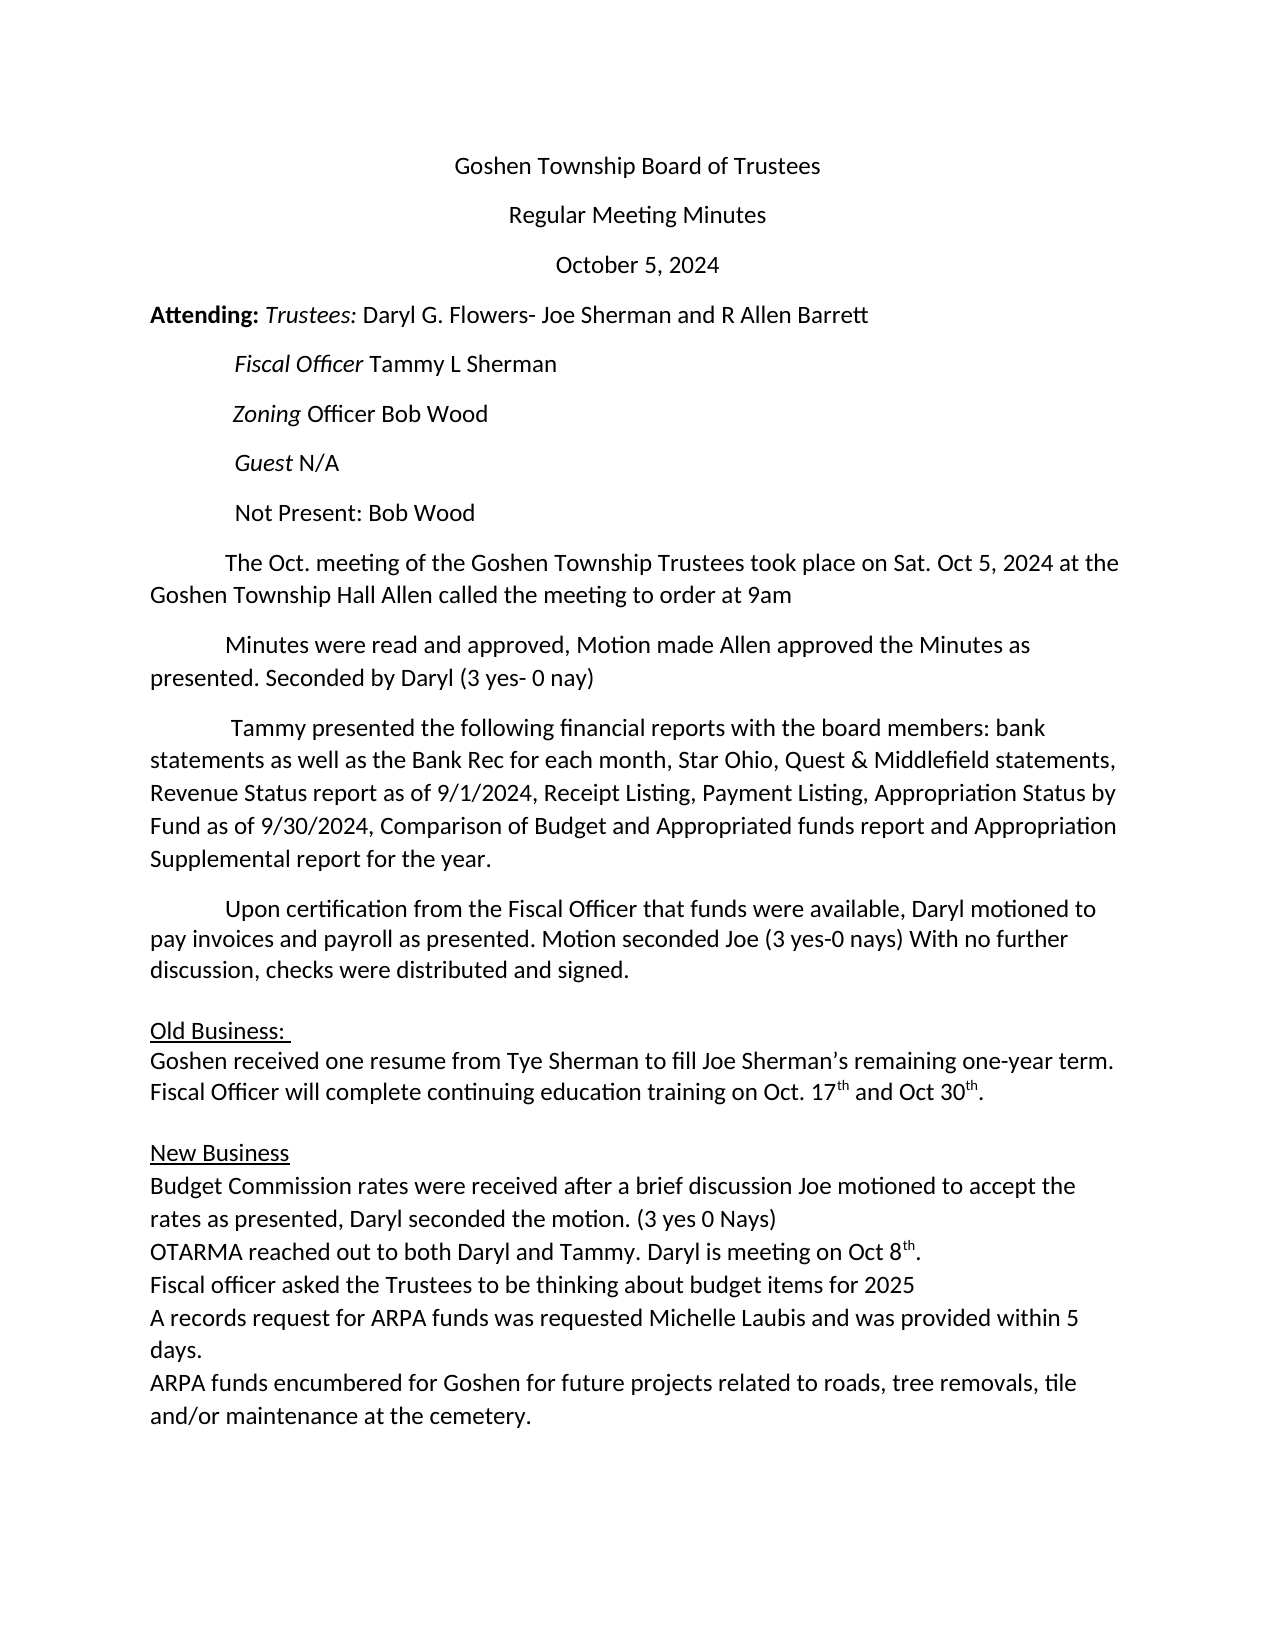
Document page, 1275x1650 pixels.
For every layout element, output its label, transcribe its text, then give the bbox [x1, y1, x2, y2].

text Goshen Township Board of Trustees [150, 150, 1125, 181]
text Fiscal Officer Tammy L Sherman [216, 348, 1125, 379]
text The Oct. meeting of the Goshen Township Trustees took place on Sat. Oct 5, 2024 at the Goshen Township Hall Allen called the meeting to order at 9am [150, 547, 1125, 610]
text Zoning Officer Bob Wood [216, 398, 1125, 428]
text Attending: Trustees: Daryl G. Flowers- Joe Sherman and R Allen Barrett [150, 299, 1125, 329]
text ARPA funds encumbered for Goshen for future projects related to roads, tree removals, tile and/or maintenance at the cemetery. [150, 1367, 1125, 1431]
text Budget Commission rates were received after a brief discussion Joe motioned to accept the rates as presented, Daryl seconded the motion. (3 yes 0 Nays) [150, 1170, 1125, 1233]
text Old Business: [150, 1015, 1125, 1046]
text A records request for ARPA funds was requested Michelle Laubis and was provided within 5 days. [150, 1302, 1125, 1365]
text Regular Meeting Minutes [150, 199, 1125, 230]
text Fiscal Officer will complete continuing education training on Oct. 17th and Oct 30th. [150, 1076, 1125, 1107]
text Minutes were read and approved, Motion made Allen approved the Minutes as presented. Seconded by Daryl (3 yes- 0 nay) [150, 629, 1125, 693]
text Tammy presented the following financial reports with the board members: bank statements as well as the Bank Rec for each month, Star Ohio, Quest & Middlefield statements, Revenue Status report as of 9/1/2024, Receipt Listing, Payment Listing, Appropriation Status by Fund as of 9/30/2024, Comparison of Budget and Appropriated funds report and Appropriation Supplemental report for the year. [150, 712, 1125, 874]
text Not Present: Bob Wood [150, 497, 1125, 528]
text October 5, 2024 [150, 249, 1125, 280]
text New Business [150, 1137, 1125, 1168]
text Goshen received one resume from Tye Sherman to fill Joe Sherman’s remaining one-year term. [150, 1046, 1125, 1076]
text Fiscal officer asked the Trustees to be thinking about budget items for 2025 [150, 1269, 1125, 1299]
text Upon certification from the Fiscal Officer that funds were available, Daryl motioned to pay invoices and payroll as presented. Motion seconded Joe (3 yes-0 nays) With no further discussion, checks were distributed and signed. [150, 893, 1125, 984]
text Guest N/A [234, 447, 1125, 478]
text OTARMA reached out to both Daryl and Tammy. Daryl is meeting on Oct 8th. [150, 1236, 1125, 1266]
